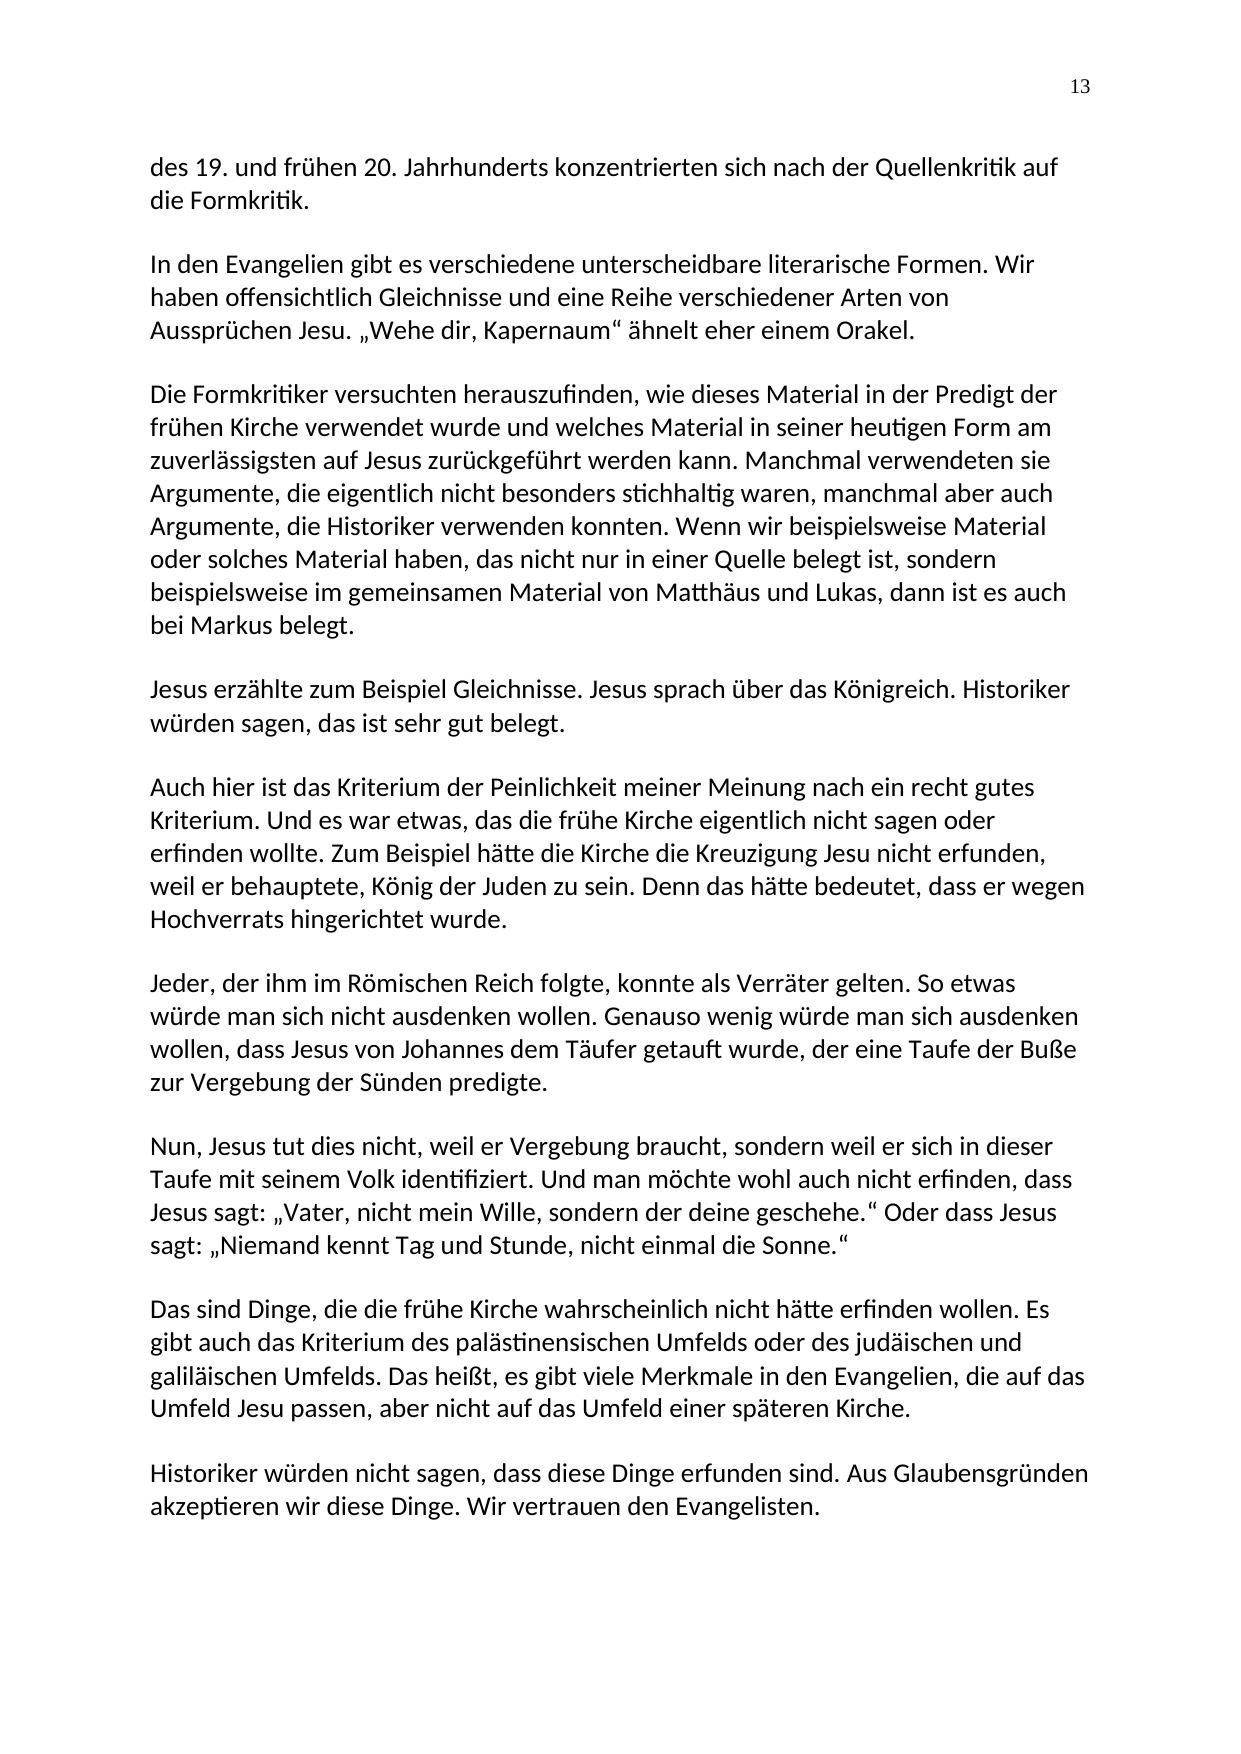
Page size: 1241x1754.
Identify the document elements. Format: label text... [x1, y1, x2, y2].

text Die Formkritiker versuchten herauszufinden, wie dieses Material in der Predigt der frühen Kirche verwendet wurde und welches Material in seiner heutigen Form am zuverlässigsten auf Jesus zurückgeführt werden kann. Manchmal verwendeten sie Argumente, die eigentlich nicht besonders stichhaltig waren, manchmal aber auch Argumente, die Historiker verwenden konnten. Wenn wir beispielsweise Material oder solches Material haben, das nicht nur in einer Quelle belegt ist, sondern beispielsweise im gemeinsamen Material von Matthäus und Lukas, dann ist es auch bei Markus belegt. [150, 377, 1090, 642]
text Nun, Jesus tut dies nicht, weil er Vergebung braucht, sondern weil er sich in dieser Taufe mit seinem Volk identifiziert. Und man möchte wohl auch nicht erfinden, dass Jesus sagt: „Vater, nicht mein Wille, sondern der deine geschehe.“ Oder dass Jesus sagt: „Niemand kennt Tag und Stunde, nicht einmal die Sonne.“ [150, 1129, 1090, 1261]
text In den Evangelien gibt es verschiedene unterscheidbare literarische Formen. Wir haben offensichtlich Gleichnisse und eine Reihe verschiedener Arten von Aussprüchen Jesu. „Wehe dir, Kapernaum“ ähnelt eher einem Orakel. [150, 247, 1090, 346]
text Jesus erzählte zum Beispiel Gleichnisse. Jesus sprach über das Königreich. Historiker würden sagen, das ist sehr gut belegt. [150, 673, 1090, 739]
text Jeder, der ihm im Römischen Reich folgte, konnte als Verräter gelten. So etwas würde man sich nicht ausdenken wollen. Genauso wenig würde man sich ausdenken wollen, dass Jesus von Johannes dem Täufer getauft wurde, der eine Taufe der Buße zur Vergebung der Sünden predigte. [150, 966, 1090, 1098]
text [150, 150, 1090, 216]
text Das sind Dinge, die die frühe Kirche wahrscheinlich nicht hätte erfinden wollen. Es gibt auch das Kriterium des palästinensischen Umfelds oder des judäischen und galiläischen Umfelds. Das heißt, es gibt viele Merkmale in den Evangelien, die auf das Umfeld Jesu passen, aber nicht auf das Umfeld einer späteren Kirche. [150, 1293, 1090, 1425]
text Auch hier ist das Kriterium der Peinlichkeit meiner Meinung nach ein recht gutes Kriterium. Und es war etwas, das die frühe Kirche eigentlich nicht sagen oder erfinden wollte. Zum Beispiel hätte die Kirche die Kreuzigung Jesu nicht erfunden, weil er behauptete, König der Juden zu sein. Denn das hätte bedeutet, dass er wegen Hochverrats hingerichtet wurde. [150, 770, 1090, 935]
text Historiker würden nicht sagen, dass diese Dinge erfunden sind. Aus Glaubensgründen akzeptieren wir diese Dinge. Wir vertrauen den Evangelisten. [150, 1456, 1090, 1522]
